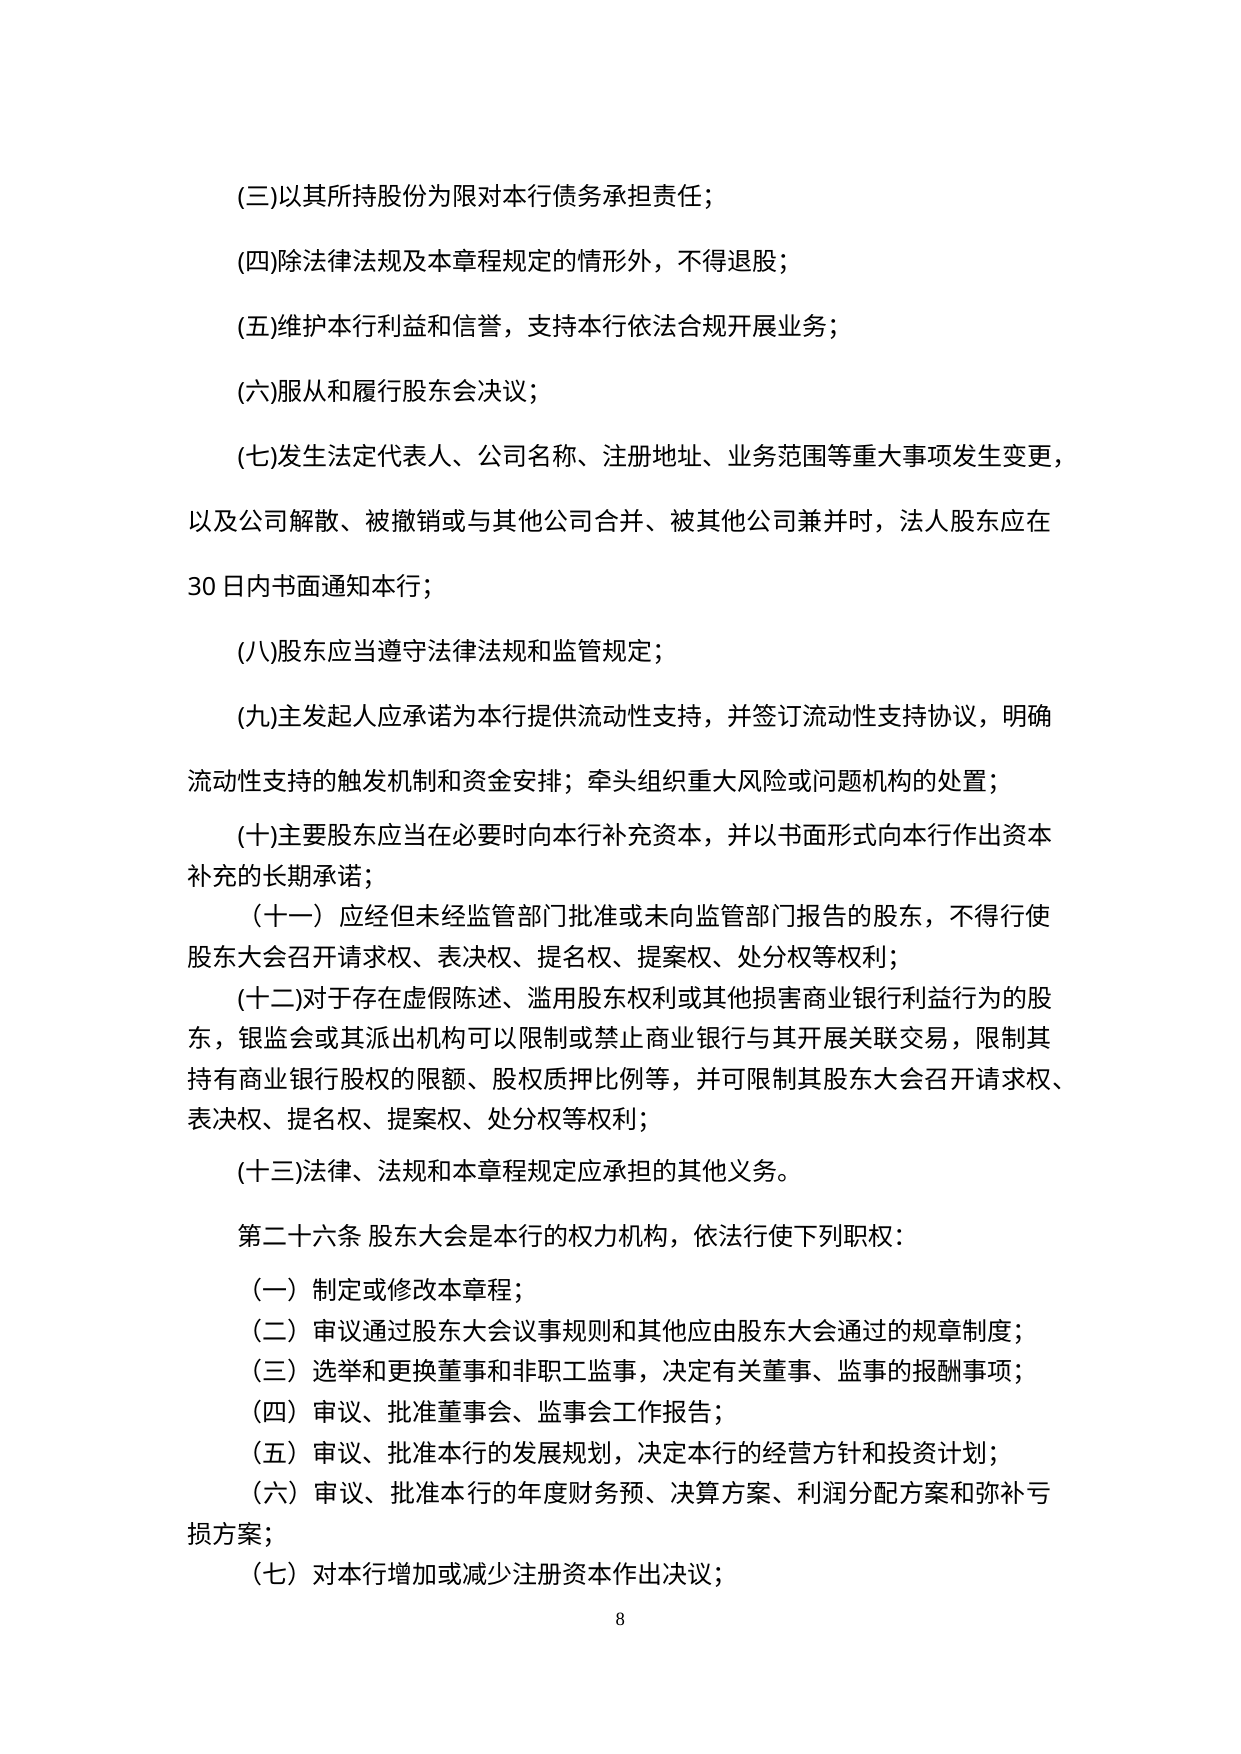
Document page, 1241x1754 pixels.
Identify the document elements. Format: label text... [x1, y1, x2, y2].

text (八)股东应当遵守法律法规和监管规定； [187, 617, 1053, 682]
text （四）审议、批准董事会、监事会工作报告； [187, 1389, 1053, 1429]
text （一）制定或修改本章程； [187, 1267, 1053, 1308]
text (十三)法律、法规和本章程规定应承担的其他义务。 [187, 1137, 1053, 1202]
text （六）审议、批准本行的年度财务预、决算方案、利润分配方案和弥补亏损方案； [187, 1470, 1053, 1551]
text (十)主要股东应当在必要时向本行补充资本，并以书面形式向本行作出资本补充的长期承诺； [187, 812, 1053, 893]
text 第二十六条 股东大会是本行的权力机构，依法行使下列职权： [187, 1202, 1053, 1267]
text （十一）应经但未经监管部门批准或未向监管部门报告的股东，不得行使股东大会召开请求权、表决权、提名权、提案权、处分权等权利； [187, 893, 1053, 974]
text （七）对本行增加或减少注册资本作出决议； [187, 1551, 1053, 1592]
text （三）选举和更换董事和非职工监事，决定有关董事、监事的报酬事项； [187, 1348, 1053, 1389]
text (九)主发起人应承诺为本行提供流动性支持，并签订流动性支持协议，明确流动性支持的触发机制和资金安排；牵头组织重大风险或问题机构的处置； [187, 682, 1053, 812]
text (四)除法律法规及本章程规定的情形外，不得退股； [187, 227, 1053, 292]
text （二）审议通过股东大会议事规则和其他应由股东大会通过的规章制度； [187, 1308, 1053, 1348]
text (五)维护本行利益和信誉，支持本行依法合规开展业务； [187, 292, 1053, 357]
text (六)服从和履行股东会决议； [187, 357, 1053, 422]
text (七)发生法定代表人、公司名称、注册地址、业务范围等重大事项发生变更，以及公司解散、被撤销或与其他公司合并、被其他公司兼并时，法人股东应在30日内书面通知本行； [187, 422, 1053, 617]
text （五）审议、批准本行的发展规划，决定本行的经营方针和投资计划； [187, 1429, 1053, 1470]
text (十二)对于存在虚假陈述、滥用股东权利或其他损害商业银行利益行为的股东，银监会或其派出机构可以限制或禁止商业银行与其开展关联交易，限制其持有商业银行股权的限额、股权质押比例等，并可限制其股东大会召开请求权、表决权、提名权、提案权、处分权等权利； [187, 974, 1053, 1137]
text (三)以其所持股份为限对本行债务承担责任； [187, 162, 1053, 227]
